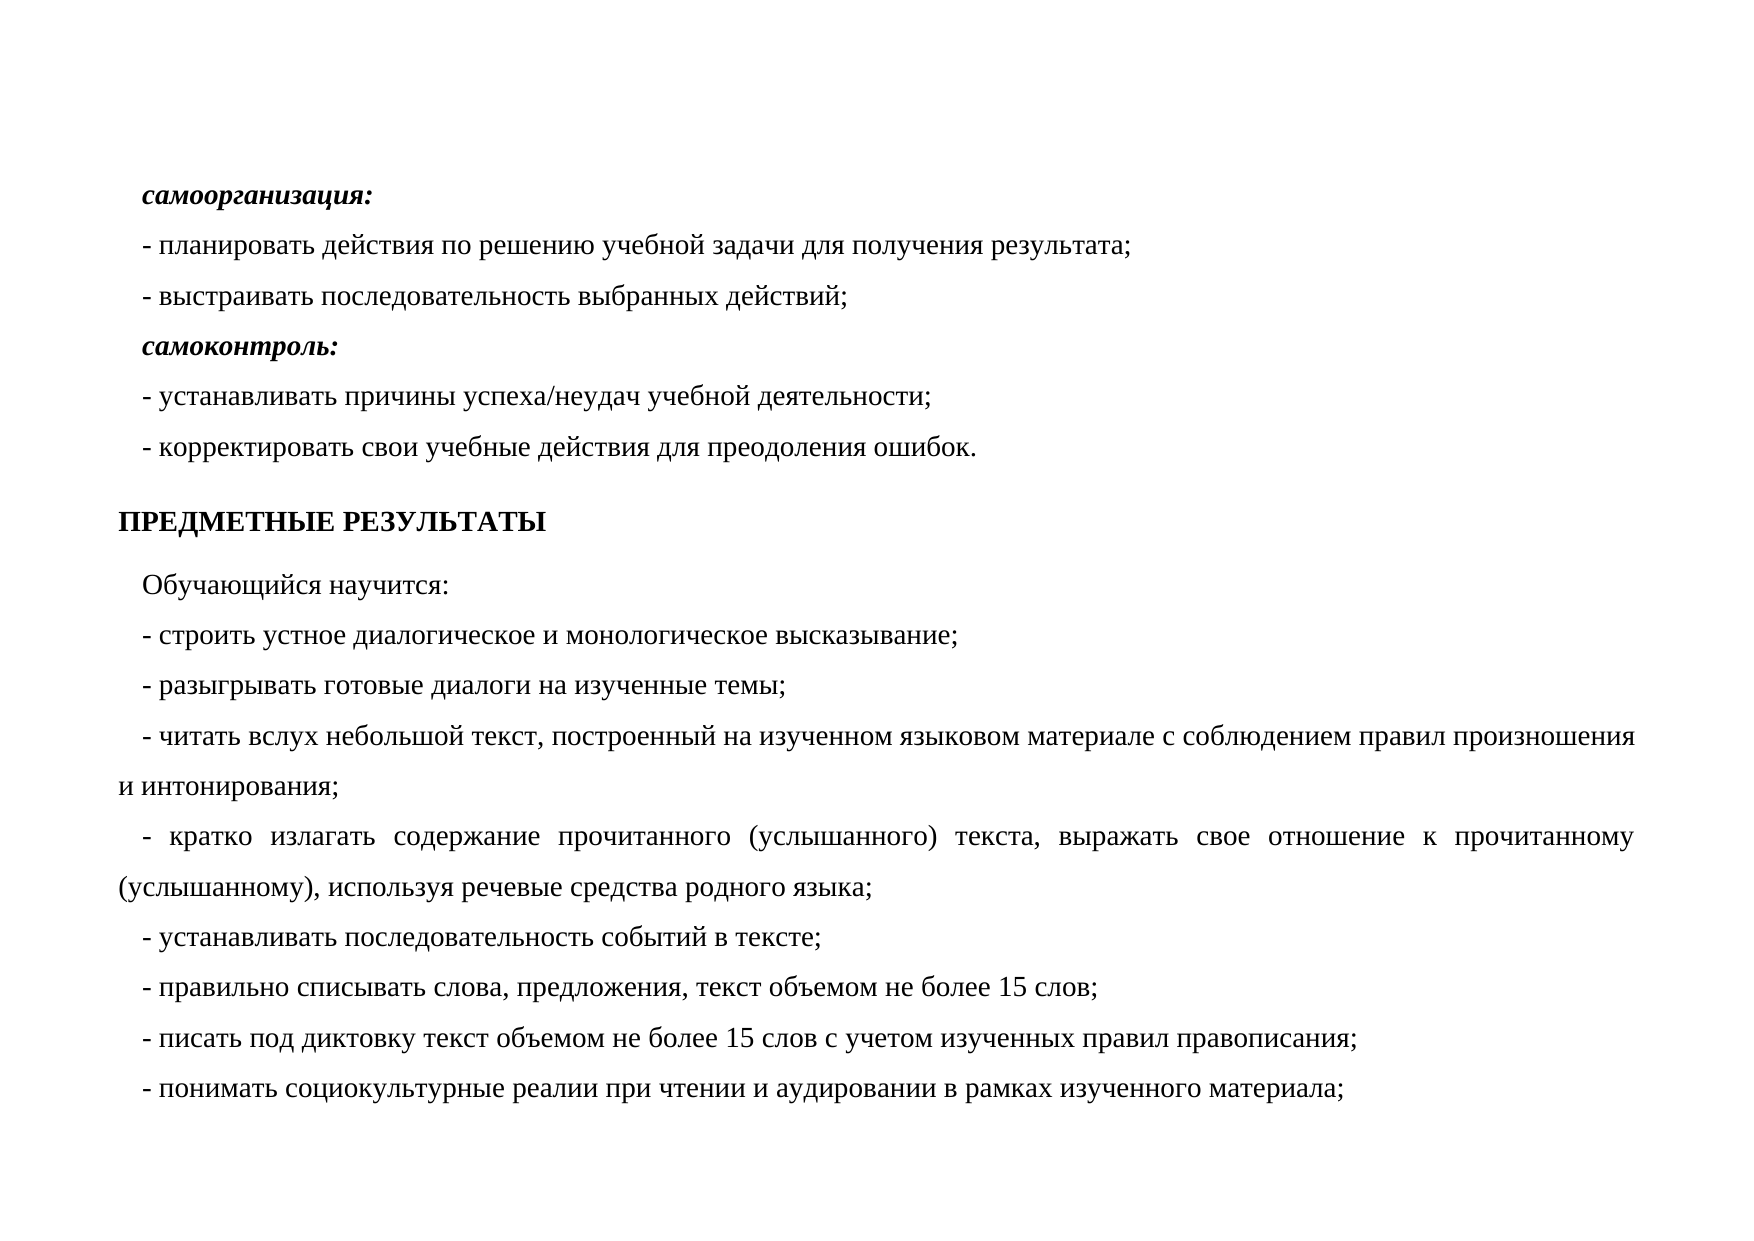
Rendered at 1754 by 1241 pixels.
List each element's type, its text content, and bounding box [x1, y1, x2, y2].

text - выстраивать последовательность выбранных действий; [118, 278, 1636, 311]
text - правильно списывать слова, предложения, текст объемом не более 15 слов; [118, 969, 1636, 1003]
text - устанавливать причины успеха/неудач учебной деятельности; [118, 378, 1636, 412]
text - кратко излагать содержание прочитанного (услышанного) текста, выражать свое отношение к прочитанному (услышанному), используя речевые средства родного языка; [118, 818, 1636, 902]
text - понимать социокультурные реалии при чтении и аудировании в рамках изученного материала; [118, 1070, 1636, 1103]
text - корректировать свои учебные действия для преодоления ошибок. [118, 429, 1636, 462]
text ПРЕДМЕТНЫЕ РЕЗУЛЬТАТЫ [118, 504, 1636, 538]
text - писать под диктовку текст объемом не более 15 слов с учетом изученных правил правописания; [118, 1020, 1636, 1053]
text - разыгрывать готовые диалоги на изученные темы; [118, 667, 1636, 701]
text - читать вслух небольшой текст, построенный на изученном языковом материале с соблюдением правил произношения и интонирования; [118, 718, 1636, 802]
text Обучающийся научится: [118, 567, 1636, 600]
text самоконтроль: [118, 328, 1636, 362]
text - устанавливать последовательность событий в тексте; [118, 919, 1636, 953]
text - планировать действия по решению учебной задачи для получения результата; [118, 227, 1636, 261]
text - строить устное диалогическое и монологическое высказывание; [118, 617, 1636, 651]
text самоорганизация: [118, 177, 1636, 211]
